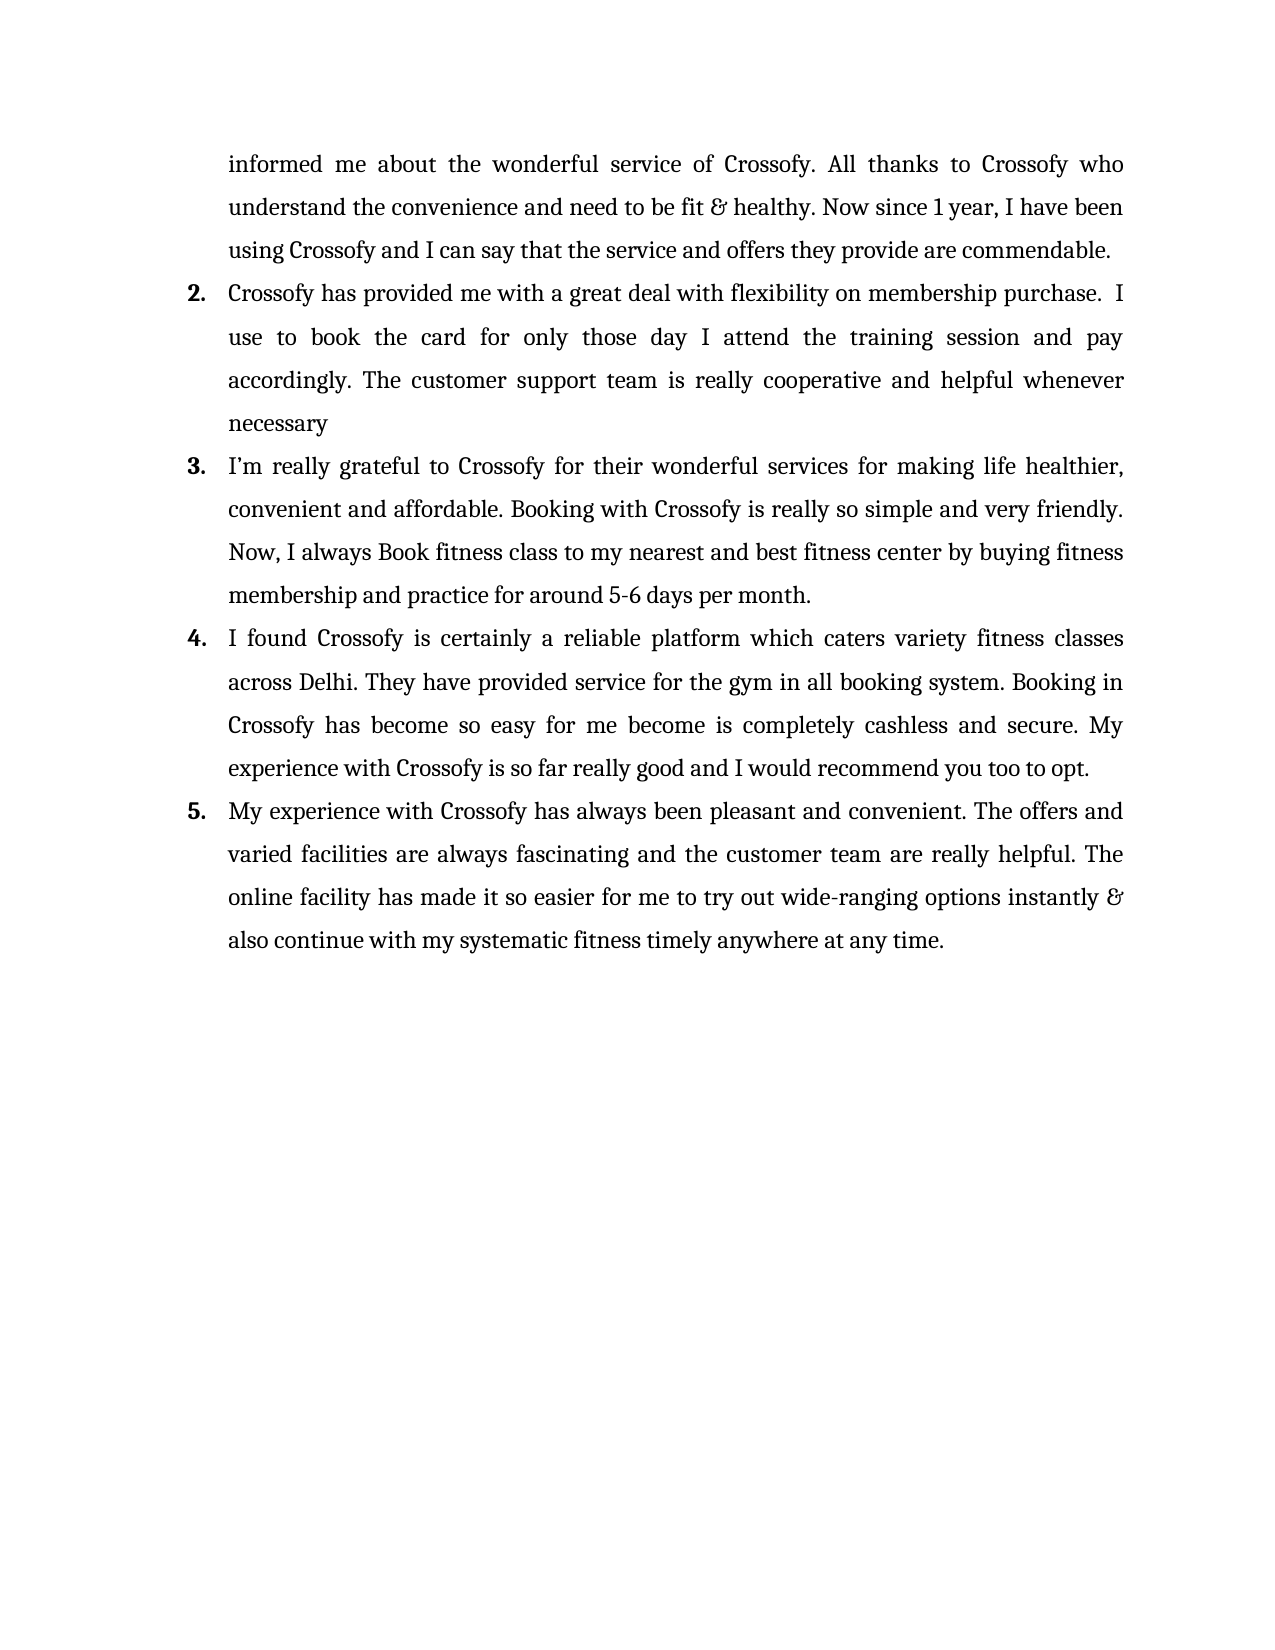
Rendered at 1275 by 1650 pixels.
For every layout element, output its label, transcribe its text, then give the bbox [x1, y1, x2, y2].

list I’m really grateful to Crossofy for their wonderful services for making life healthier, convenient and affordable. Booking with Crossofy is really so simple and very friendly. Now, I always Book fitness class to my nearest and best fitness center by buying fitness membership and practice for around 5-6 days per month. [187, 452, 1125, 610]
list Crossofy has provided me with a great deal with flexibility on membership purchase. I use to book the card for only those day I attend the training session and pay accordingly. The customer support team is really cooperative and helpful whenever necessary [187, 279, 1125, 437]
list I found Crossofy is certainly a reliable platform which caters variety fitness classes across Delhi. They have provided service for the gym in all booking system. Booking in Crossofy has become so easy for me become is completely cashless and secure. My experience with Crossofy is so far really good and I would recommend you too to opt. [187, 624, 1125, 782]
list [187, 150, 1125, 265]
list My experience with Crossofy has always been pleasant and convenient. The offers and varied facilities are always fascinating and the customer team are really helpful. The online facility has made it so easier for me to try out wide-ranging options instantly & also continue with my systematic fitness timely anywhere at any time. [187, 797, 1125, 955]
